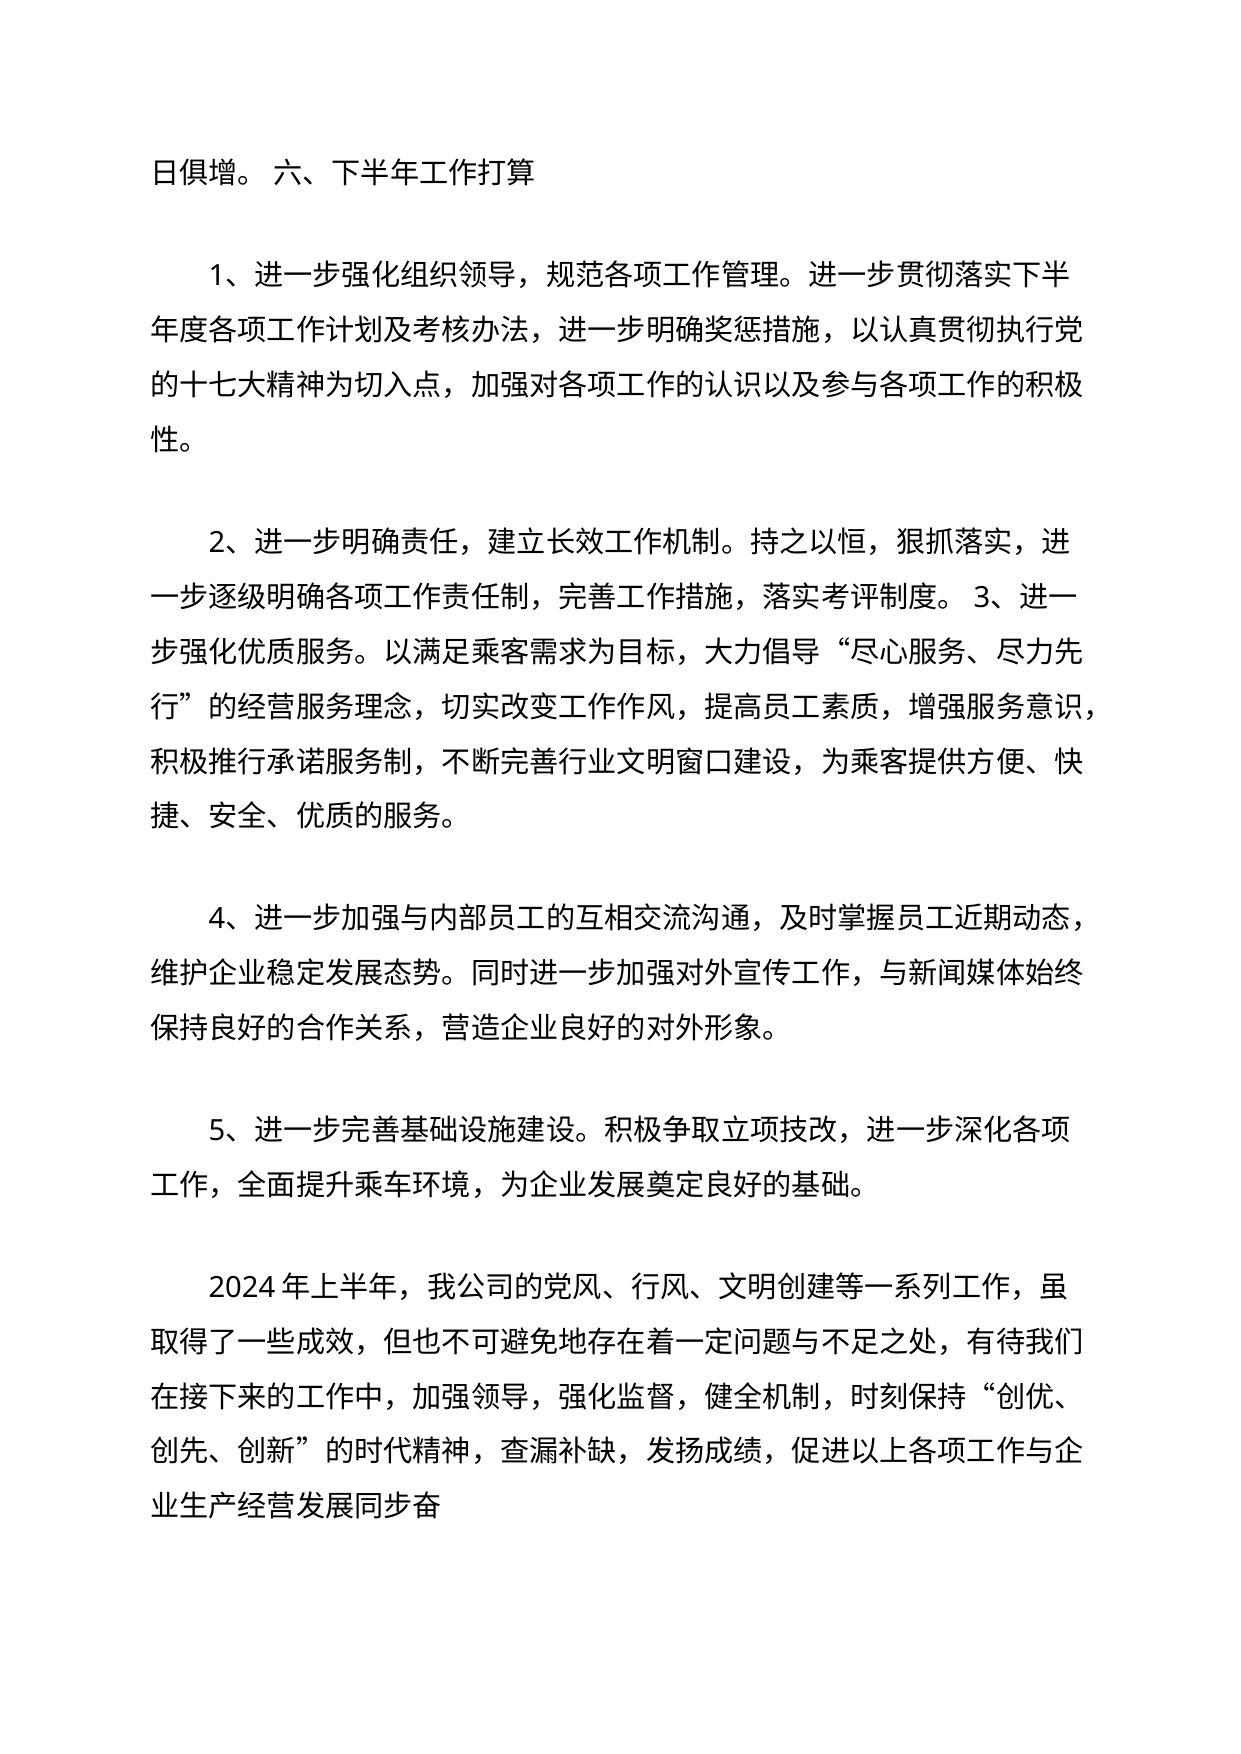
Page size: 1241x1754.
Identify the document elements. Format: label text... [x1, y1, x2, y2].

text 2、进一步明确责任，建立长效工作机制。持之以恒，狠抓落实，进一步逐级明确各项工作责任制，完善工作措施，落实考评制度。 3、进一步强化优质服务。以满足乘客需求为目标，大力倡导“尽心服务、尽力先行”的经营服务理念，切实改变工作作风，提高员工素质，增强服务意识，积极推行承诺服务制，不断完善行业文明窗口建设，为乘客提供方便、快捷、安全、优质的服务。 [150, 518, 1090, 835]
text 2024年上半年，我公司的党风、行风、文明创建等一系列工作，虽取得了一些成效，但也不可避免地存在着一定问题与不足之处，有待我们在接下来的工作中，加强领导，强化监督，健全机制，时刻保持“创优、创先、创新”的时代精神，查漏补缺，发扬成绩，促进以上各项工作与企业生产经营发展同步奋 [150, 1263, 1090, 1525]
text 4、进一步加强与内部员工的互相交流沟通，及时掌握员工近期动态，维护企业稳定发展态势。同时进一步加强对外宣传工作，与新闻媒体始终保持良好的合作关系，营造企业良好的对外形象。 [150, 895, 1090, 1047]
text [150, 150, 1090, 192]
text 1、进一步强化组织领导，规范各项工作管理。进一步贯彻落实下半年度各项工作计划及考核办法，进一步明确奖惩措施，以认真贯彻执行党的十七大精神为切入点，加强对各项工作的认识以及参与各项工作的积极性。 [150, 252, 1090, 459]
text 5、进一步完善基础设施建设。积极争取立项技改，进一步深化各项工作，全面提升乘车环境，为企业发展奠定良好的基础。 [150, 1106, 1090, 1204]
